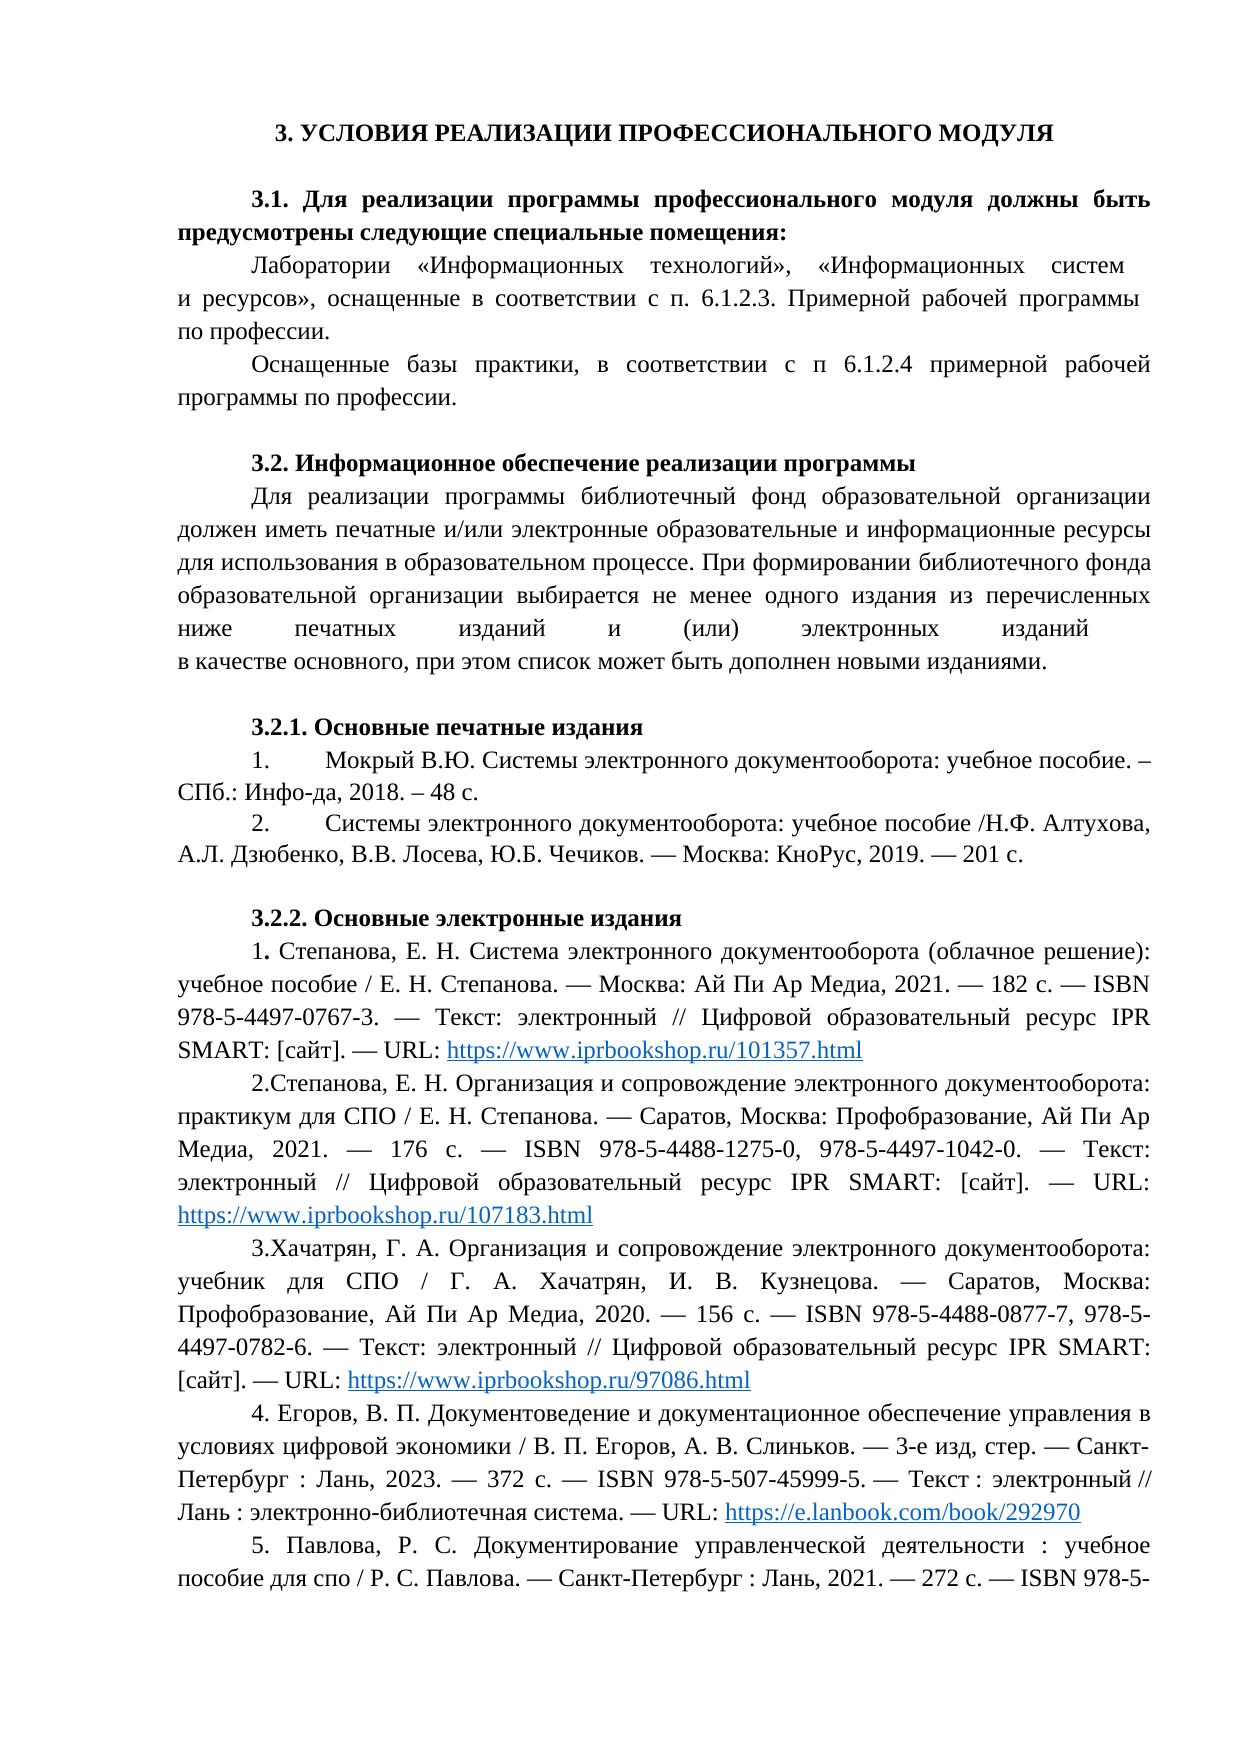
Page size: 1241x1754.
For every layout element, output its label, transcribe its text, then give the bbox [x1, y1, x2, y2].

text 3.2. Информационное обеспечение реализации программы [177, 448, 1152, 477]
text 3. УСЛОВИЯ РЕАЛИЗАЦИИ ПРОФЕССИОНАЛЬНОГО МОДУЛЯ [177, 118, 1152, 147]
text 3.2.2. Основные электронные издания [177, 903, 1152, 931]
text 3.1. Для реализации программы профессионального модуля должны быть предусмотрены следующие специальные помещения: [177, 184, 1152, 246]
text 4. Егоров, В. П. Документоведение и документационное обеспечение управления в условиях цифровой экономики / В. П. Егоров, А. В. Слиньков. — 3-е изд, стер. — Санкт-Петербург : Лань, 2023. — 372 с. — ISBN 978-5-507-45999-5. — Текст : электронный // Лань : электронно-библиотечная система. — URL: https://e.lanbook.com/book/292970 [177, 1398, 1152, 1526]
text 2.Степанова, Е. Н. Организация и сопровождение электронного документооборота: практикум для СПО / Е. Н. Степанова. — Саратов, Москва: Профобразование, Ай Пи Ар Медиа, 2021. — 176 c. — ISBN 978-5-4488-1275-0, 978-5-4497-1042-0. — Текст: электронный // Цифровой образовательный ресурс IPR SMART: [сайт]. — URL: https://www.iprbookshop.ru/107183.html [177, 1068, 1152, 1229]
text Лаборатории «Информационных технологий», «Информационных систем и ресурсов», оснащенные в соответствии с п. 6.1.2.3. Примерной рабочей программы по профессии. [177, 250, 1152, 345]
text Оснащенные базы практики, в соответствии с п 6.1.2.4 примерной рабочей программы по профессии. [177, 349, 1152, 411]
list Системы электронного документооборота: учебное пособие /Н.Ф. Алтухова, А.Л. Дзюбенко, В.В. Лосева, Ю.Б. Чечиков. — Москва: КноРус, 2019. — 201 с. [177, 808, 1152, 867]
list 3.2.1. Основные печатные издания [177, 712, 1152, 741]
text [177, 1530, 1152, 1592]
text 3.Хачатрян, Г. А. Организация и сопровождение электронного документооборота: учебник для СПО / Г. А. Хачатрян, И. В. Кузнецова. — Саратов, Москва: Профобразование, Ай Пи Ар Медиа, 2020. — 156 c. — ISBN 978-5-4488-0877-7, 978-5-4497-0782-6. — Текст: электронный // Цифровой образовательный ресурс IPR SMART: [сайт]. — URL: https://www.iprbookshop.ru/97086.html [177, 1233, 1152, 1394]
text Для реализации программы библиотечный фонд образовательной организации должен иметь печатные и/или электронные образовательные и информационные ресурсы для использования в образовательном процессе. При формировании библиотечного фонда образовательной организации выбирается не менее одного издания из перечисленных ниже печатных изданий и (или) электронных изданий в качестве основного, при этом список может быть дополнен новыми изданиями. [177, 481, 1152, 675]
list Мокрый В.Ю. Системы электронного документооборота: учебное пособие. – СПб.: Инфо-да, 2018. – 48 с. [177, 746, 1152, 805]
text 1. Степанова, Е. Н. Система электронного документооборота (облачное решение): учебное пособие / Е. Н. Степанова. — Москва: Ай Пи Ар Медиа, 2021. — 182 c. — ISBN 978-5-4497-0767-3. — Текст: электронный // Цифровой образовательный ресурс IPR SMART: [сайт]. — URL: https://www.iprbookshop.ru/101357.html [177, 936, 1152, 1063]
